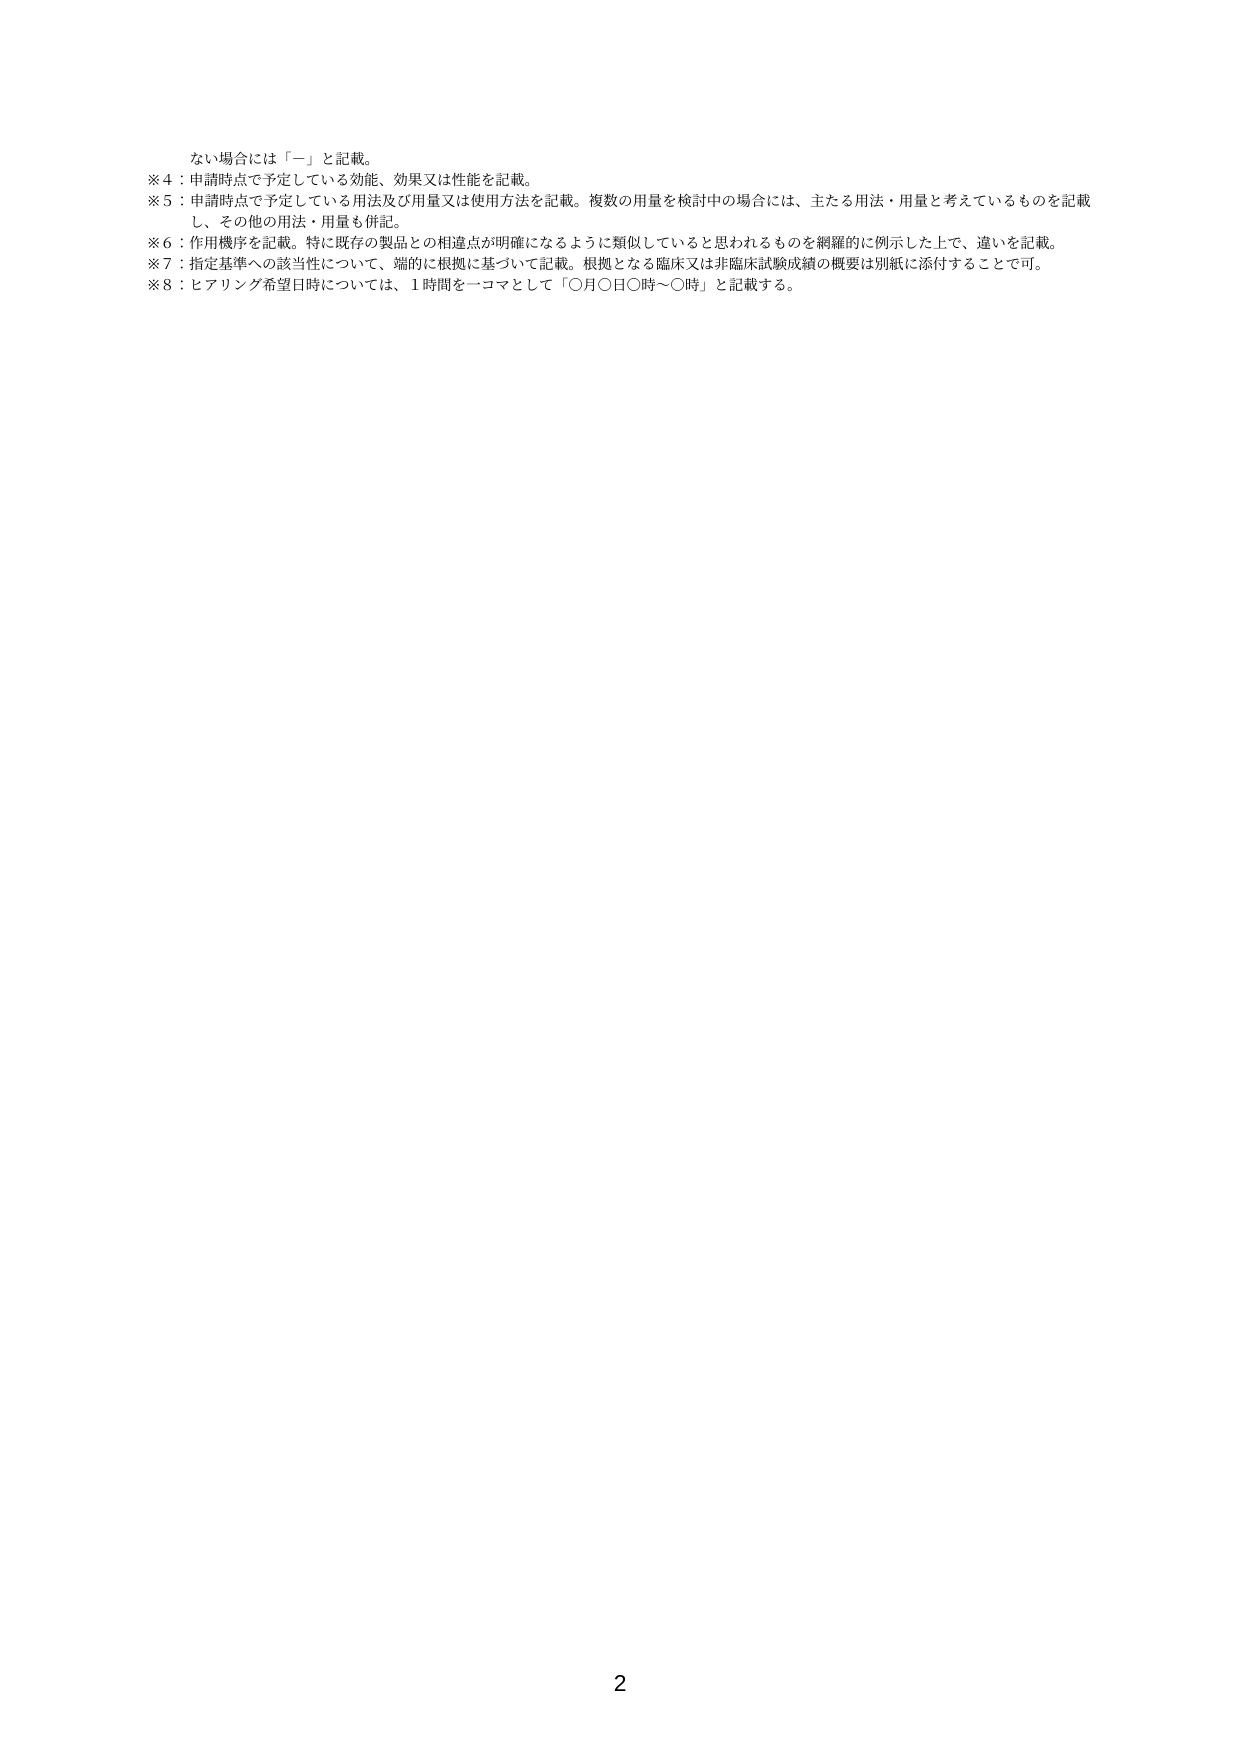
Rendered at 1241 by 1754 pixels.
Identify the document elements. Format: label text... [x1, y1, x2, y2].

text ※８：ヒアリング希望日時については、１時間を一コマとして「○月○日○時～○時」と記載する。 [148, 274, 1092, 295]
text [148, 148, 1092, 169]
text ※５：申請時点で予定している用法及び用量又は使用方法を記載。複数の用量を検討中の場合には、主たる用法・用量と考えているものを記載し、その他の用法・用量も併記。 [148, 190, 1092, 232]
text ※７：指定基準への該当性について、端的に根拠に基づいて記載。根拠となる臨床又は非臨床試験成績の概要は別紙に添付することで可。 [148, 253, 1092, 274]
text ※６：作用機序を記載。特に既存の製品との相違点が明確になるように類似していると思われるものを網羅的に例示した上で、違いを記載。 [148, 232, 1092, 253]
text ※４：申請時点で予定している効能、効果又は性能を記載。 [148, 169, 1092, 190]
